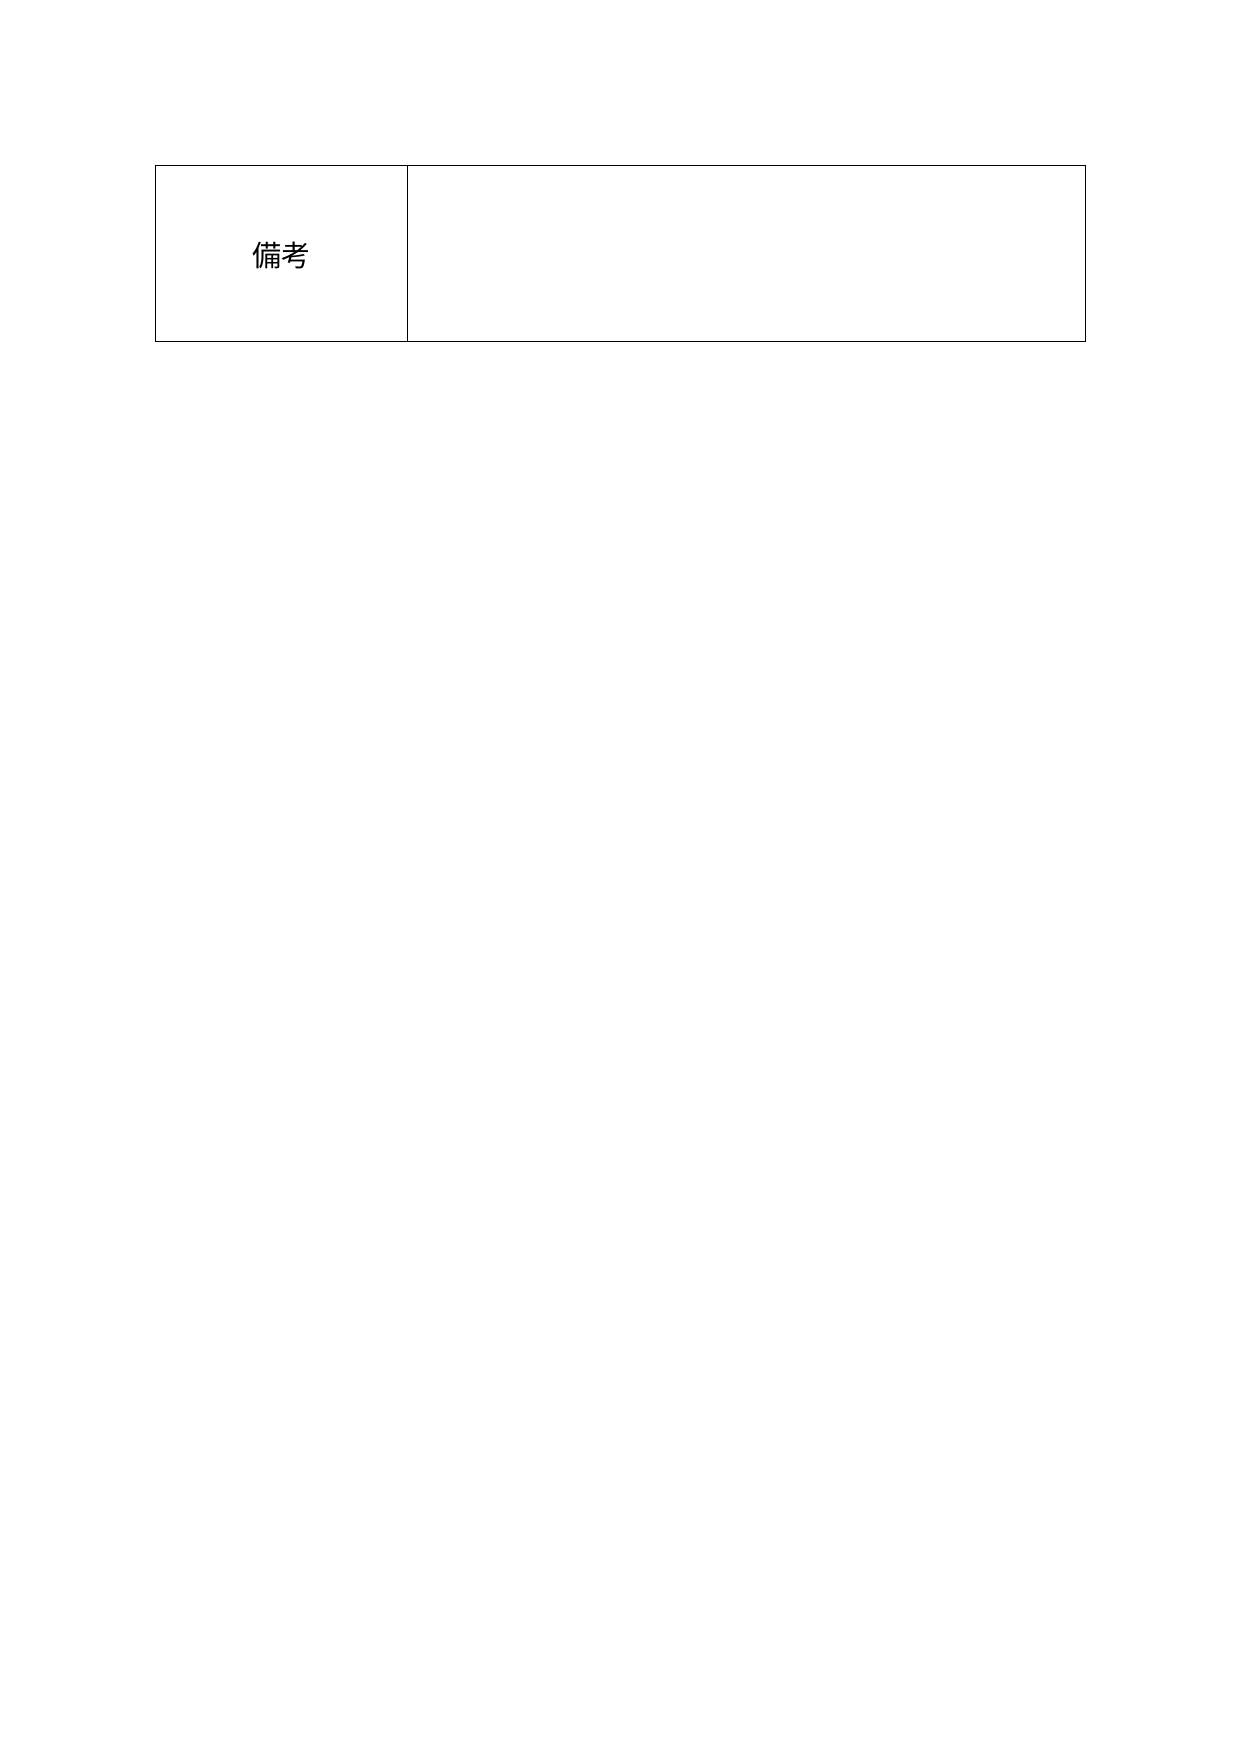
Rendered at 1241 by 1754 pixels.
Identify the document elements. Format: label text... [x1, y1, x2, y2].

table_cell [408, 166, 1085, 341]
table_cell 備考 [156, 166, 407, 341]
